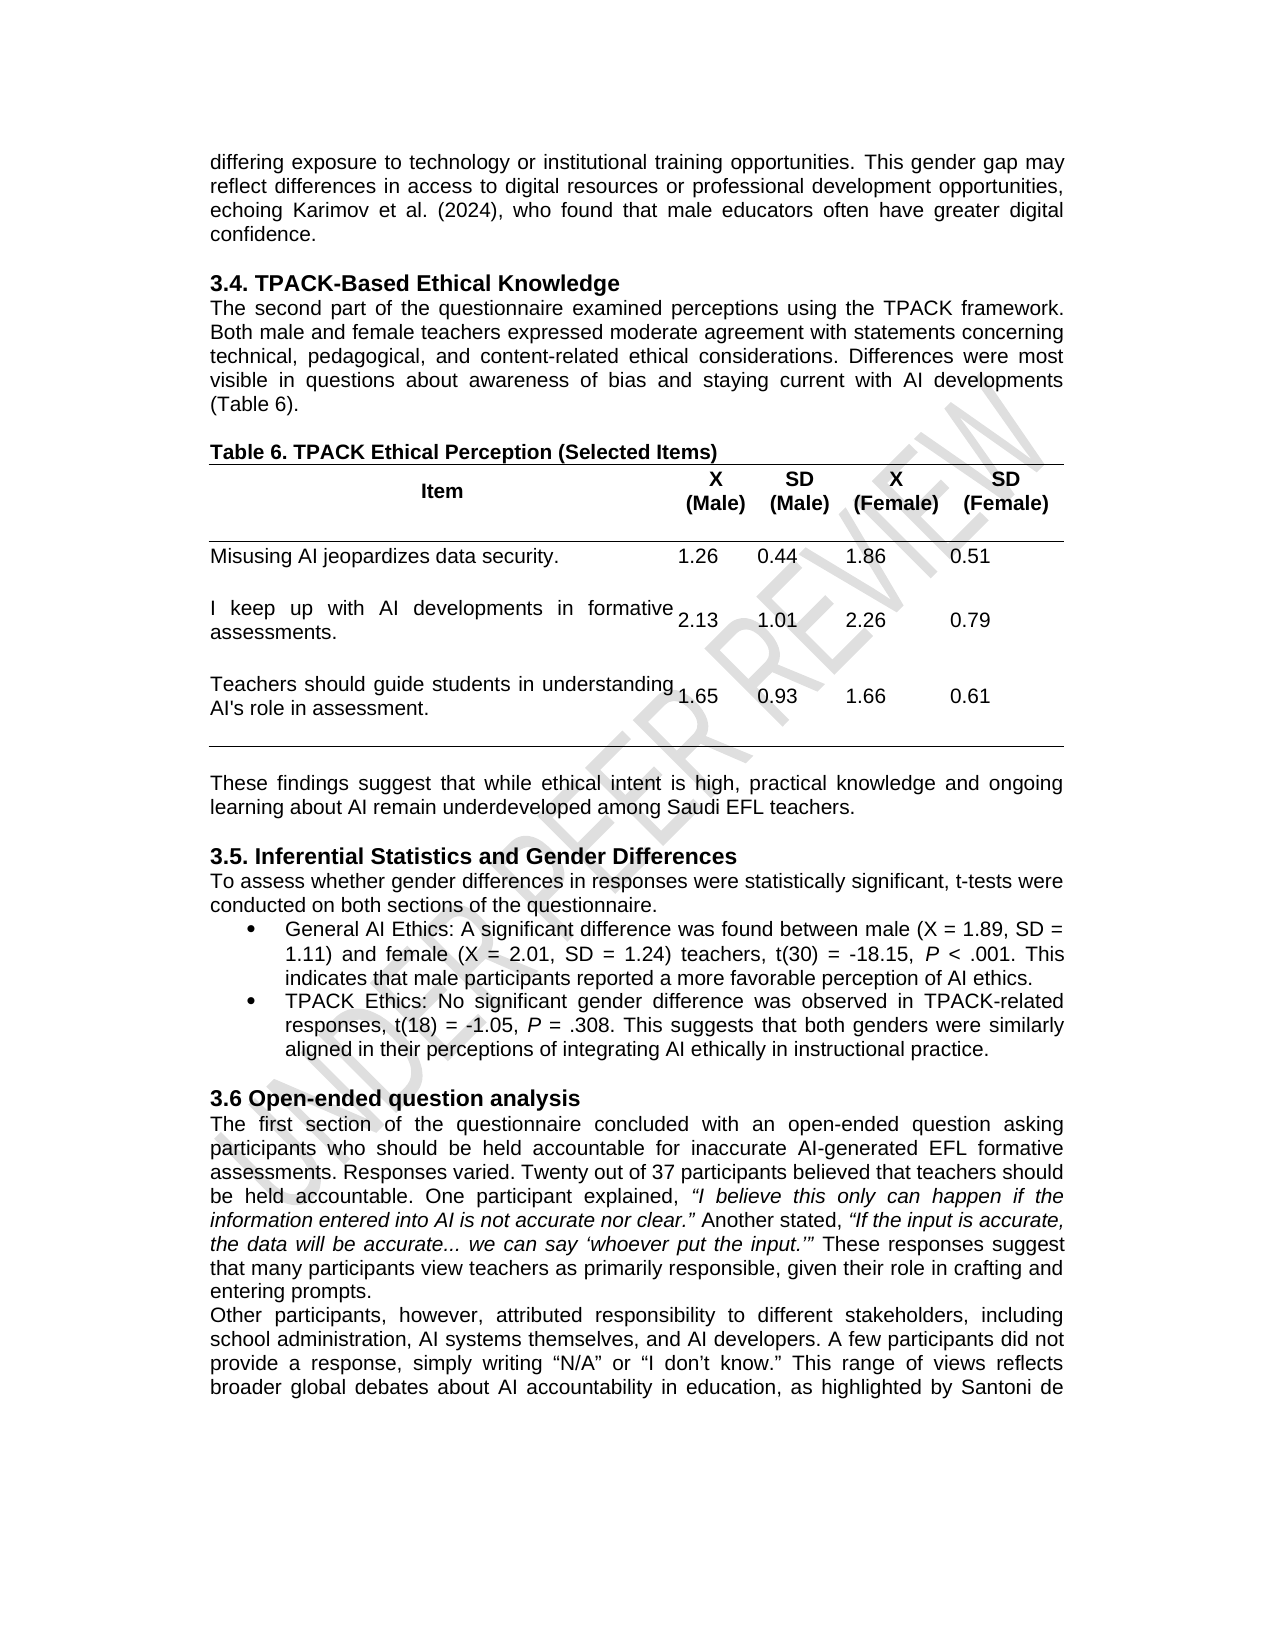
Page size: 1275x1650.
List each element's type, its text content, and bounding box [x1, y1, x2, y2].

text To assess whether gender differences in responses were statistically significant, t-tests were conducted on both sections of the questionnaire. [210, 869, 1065, 917]
list General AI Ethics: A significant difference was found between male (X = 1.89, SD = 1.11) and female (X = 2.01, SD = 1.24) teachers, t(30) = -18.15, P < .001. This indicates that male participants reported a more favorable perception of AI ethics. [247, 917, 1065, 989]
table_cell 1.66 [844, 670, 948, 746]
text These findings suggest that while ethical intent is high, practical knowledge and ongoing learning about AI remain underdeveloped among Saudi EFL teachers. [210, 771, 1065, 819]
text The first section of the questionnaire concluded with an open-ended question asking participants who should be held accountable for inaccurate AI-generated EFL formative assessments. Responses varied. Twenty out of 37 participants believed that teachers should be held accountable. One participant explained, “I believe this only can happen if the information entered into AI is not accurate nor clear.” Another stated, “If the input is accurate, the data will be accurate... we can say ‘whoever put the input.’” These responses suggest that many participants view teachers as primarily responsible, given their role in crafting and entering prompts. [210, 1112, 1065, 1303]
table_cell 0.51 [948, 542, 1063, 594]
table_cell Teachers should guide students in understanding AI's role in assessment. [209, 670, 676, 746]
table_cell Misusing AI jeopardizes data security. [209, 542, 676, 594]
table_cell I keep up with AI developments in formative assessments. [209, 594, 676, 670]
table_header Item [209, 465, 676, 541]
table_cell 0.61 [948, 670, 1063, 746]
table_header X (Female) [844, 465, 948, 541]
text 3.4. TPACK-Based Ethical Knowledge [210, 270, 1065, 296]
table_cell 2.13 [676, 594, 755, 670]
table_header X (Male) [676, 465, 755, 541]
table_cell 1.65 [676, 670, 755, 746]
table_cell 1.26 [676, 542, 755, 594]
table_cell 0.44 [755, 542, 844, 594]
text 3.5. Inferential Statistics and Gender Differences [210, 843, 1065, 869]
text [210, 1303, 1065, 1399]
table_header SD (Male) [755, 465, 844, 541]
text 3.6 Open-ended question analysis [210, 1085, 1065, 1112]
text The second part of the questionnaire examined perceptions using the TPACK framework. Both male and female teachers expressed moderate agreement with statements concerning technical, pedagogical, and content-related ethical considerations. Differences were most visible in questions about awareness of bias and staying current with AI developments (Table 6). [210, 296, 1065, 416]
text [210, 150, 1065, 246]
table_header SD (Female) [948, 465, 1063, 541]
text Table 6. TPACK Ethical Perception (Selected Items) [210, 440, 1065, 464]
table_cell 1.86 [844, 542, 948, 594]
table_cell 2.26 [844, 594, 948, 670]
table_cell 0.79 [948, 594, 1063, 670]
table_cell 1.01 [755, 594, 844, 670]
list TPACK Ethics: No significant gender difference was observed in TPACK-related responses, t(18) = -1.05, P = .308. This suggests that both genders were similarly aligned in their perceptions of integrating AI ethically in instructional practice. [247, 989, 1065, 1061]
table_cell 0.93 [755, 670, 844, 746]
